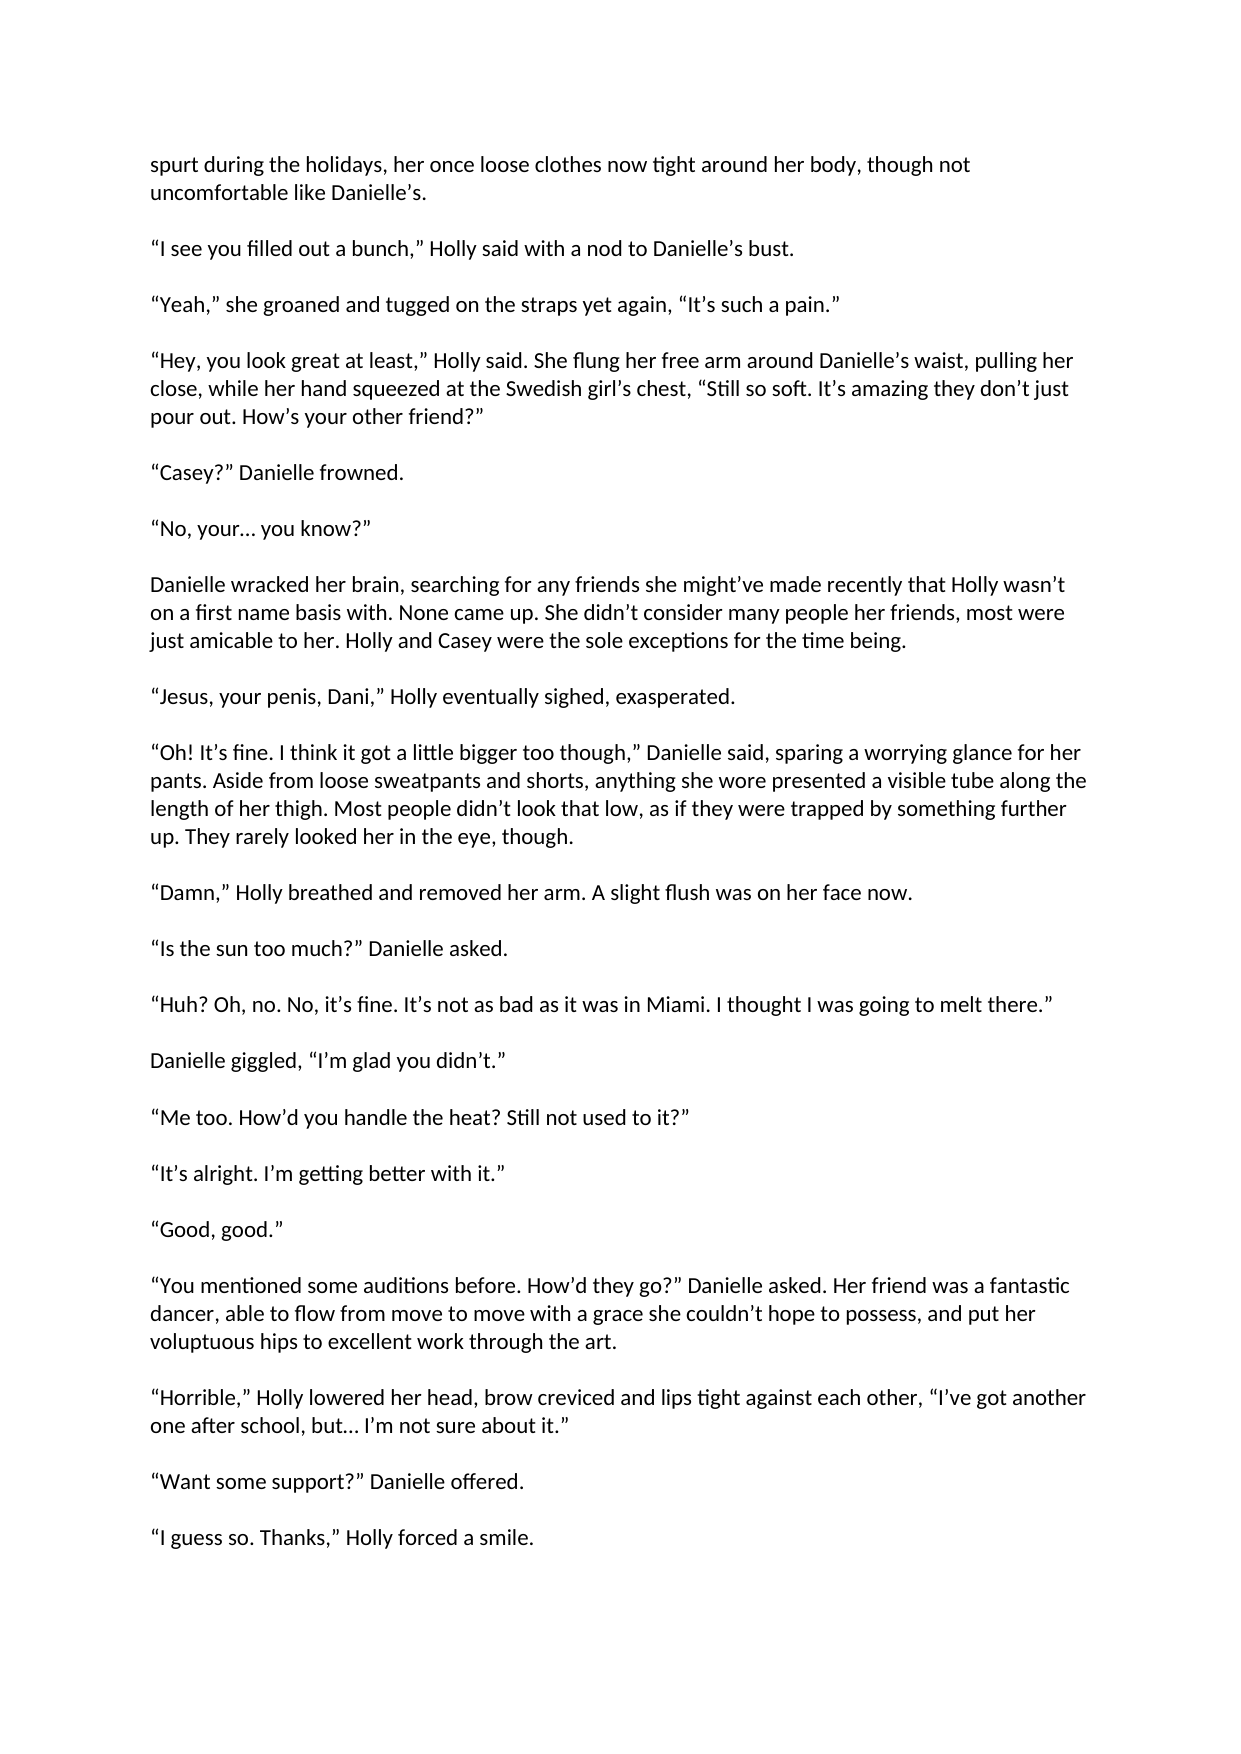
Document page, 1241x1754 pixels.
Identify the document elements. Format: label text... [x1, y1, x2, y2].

text “Damn,” Holly breathed and removed her arm. A slight flush was on her face now. [150, 878, 1090, 907]
text “Want some support?” Danielle offered. [150, 1467, 1090, 1495]
text “Hey, you look great at least,” Holly said. She flung her free arm around Danielle’s waist, pulling her close, while her hand squeezed at the Swedish girl’s chest, “Still so soft. It’s amazing they don’t just pour out. How’s your other friend?” [150, 346, 1090, 430]
text “Yeah,” she groaned and tugged on the straps yet again, “It’s such a pain.” [150, 290, 1090, 318]
text Danielle giggled, “I’m glad you didn’t.” [150, 1047, 1090, 1075]
text “Jesus, your penis, Dani,” Holly eventually sighed, exasperated. [150, 682, 1090, 710]
text “You mentioned some auditions before. How’d they go?” Danielle asked. Her friend was a fantastic dancer, able to flow from move to move with a grace she couldn’t hope to possess, and put her voluptuous hips to excellent work through the art. [150, 1271, 1090, 1355]
text “Good, good.” [150, 1215, 1090, 1243]
text “I guess so. Thanks,” Holly forced a smile. [150, 1523, 1090, 1551]
text “Casey?” Danielle frowned. [150, 458, 1090, 486]
text “No, your… you know?” [150, 514, 1090, 542]
text “It’s alright. I’m getting better with it.” [150, 1159, 1090, 1187]
text “Huh? Oh, no. No, it’s fine. It’s not as bad as it was in Miami. I thought I was going to melt there.” [150, 991, 1090, 1019]
text “Me too. How’d you handle the heat? Still not used to it?” [150, 1103, 1090, 1131]
text “Oh! It’s fine. I think it got a little bigger too though,” Danielle said, sparing a worrying glance for her pants. Aside from loose sweatpants and shorts, anything she wore presented a visible tube along the length of her thigh. Most people didn’t look that low, as if they were trapped by something further up. They rarely looked her in the eye, though. [150, 738, 1090, 851]
text “I see you filled out a bunch,” Holly said with a nod to Danielle’s bust. [150, 234, 1090, 262]
text “Horrible,” Holly lowered her head, brow creviced and lips tight against each other, “I’ve got another one after school, but… I’m not sure about it.” [150, 1383, 1090, 1439]
text Danielle wracked her brain, searching for any friends she might’ve made recently that Holly wasn’t on a first name basis with. None came up. She didn’t consider many people her friends, most were just amicable to her. Holly and Casey were the sole exceptions for the time being. [150, 570, 1090, 654]
text “Is the sun too much?” Danielle asked. [150, 934, 1090, 963]
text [150, 150, 1090, 206]
